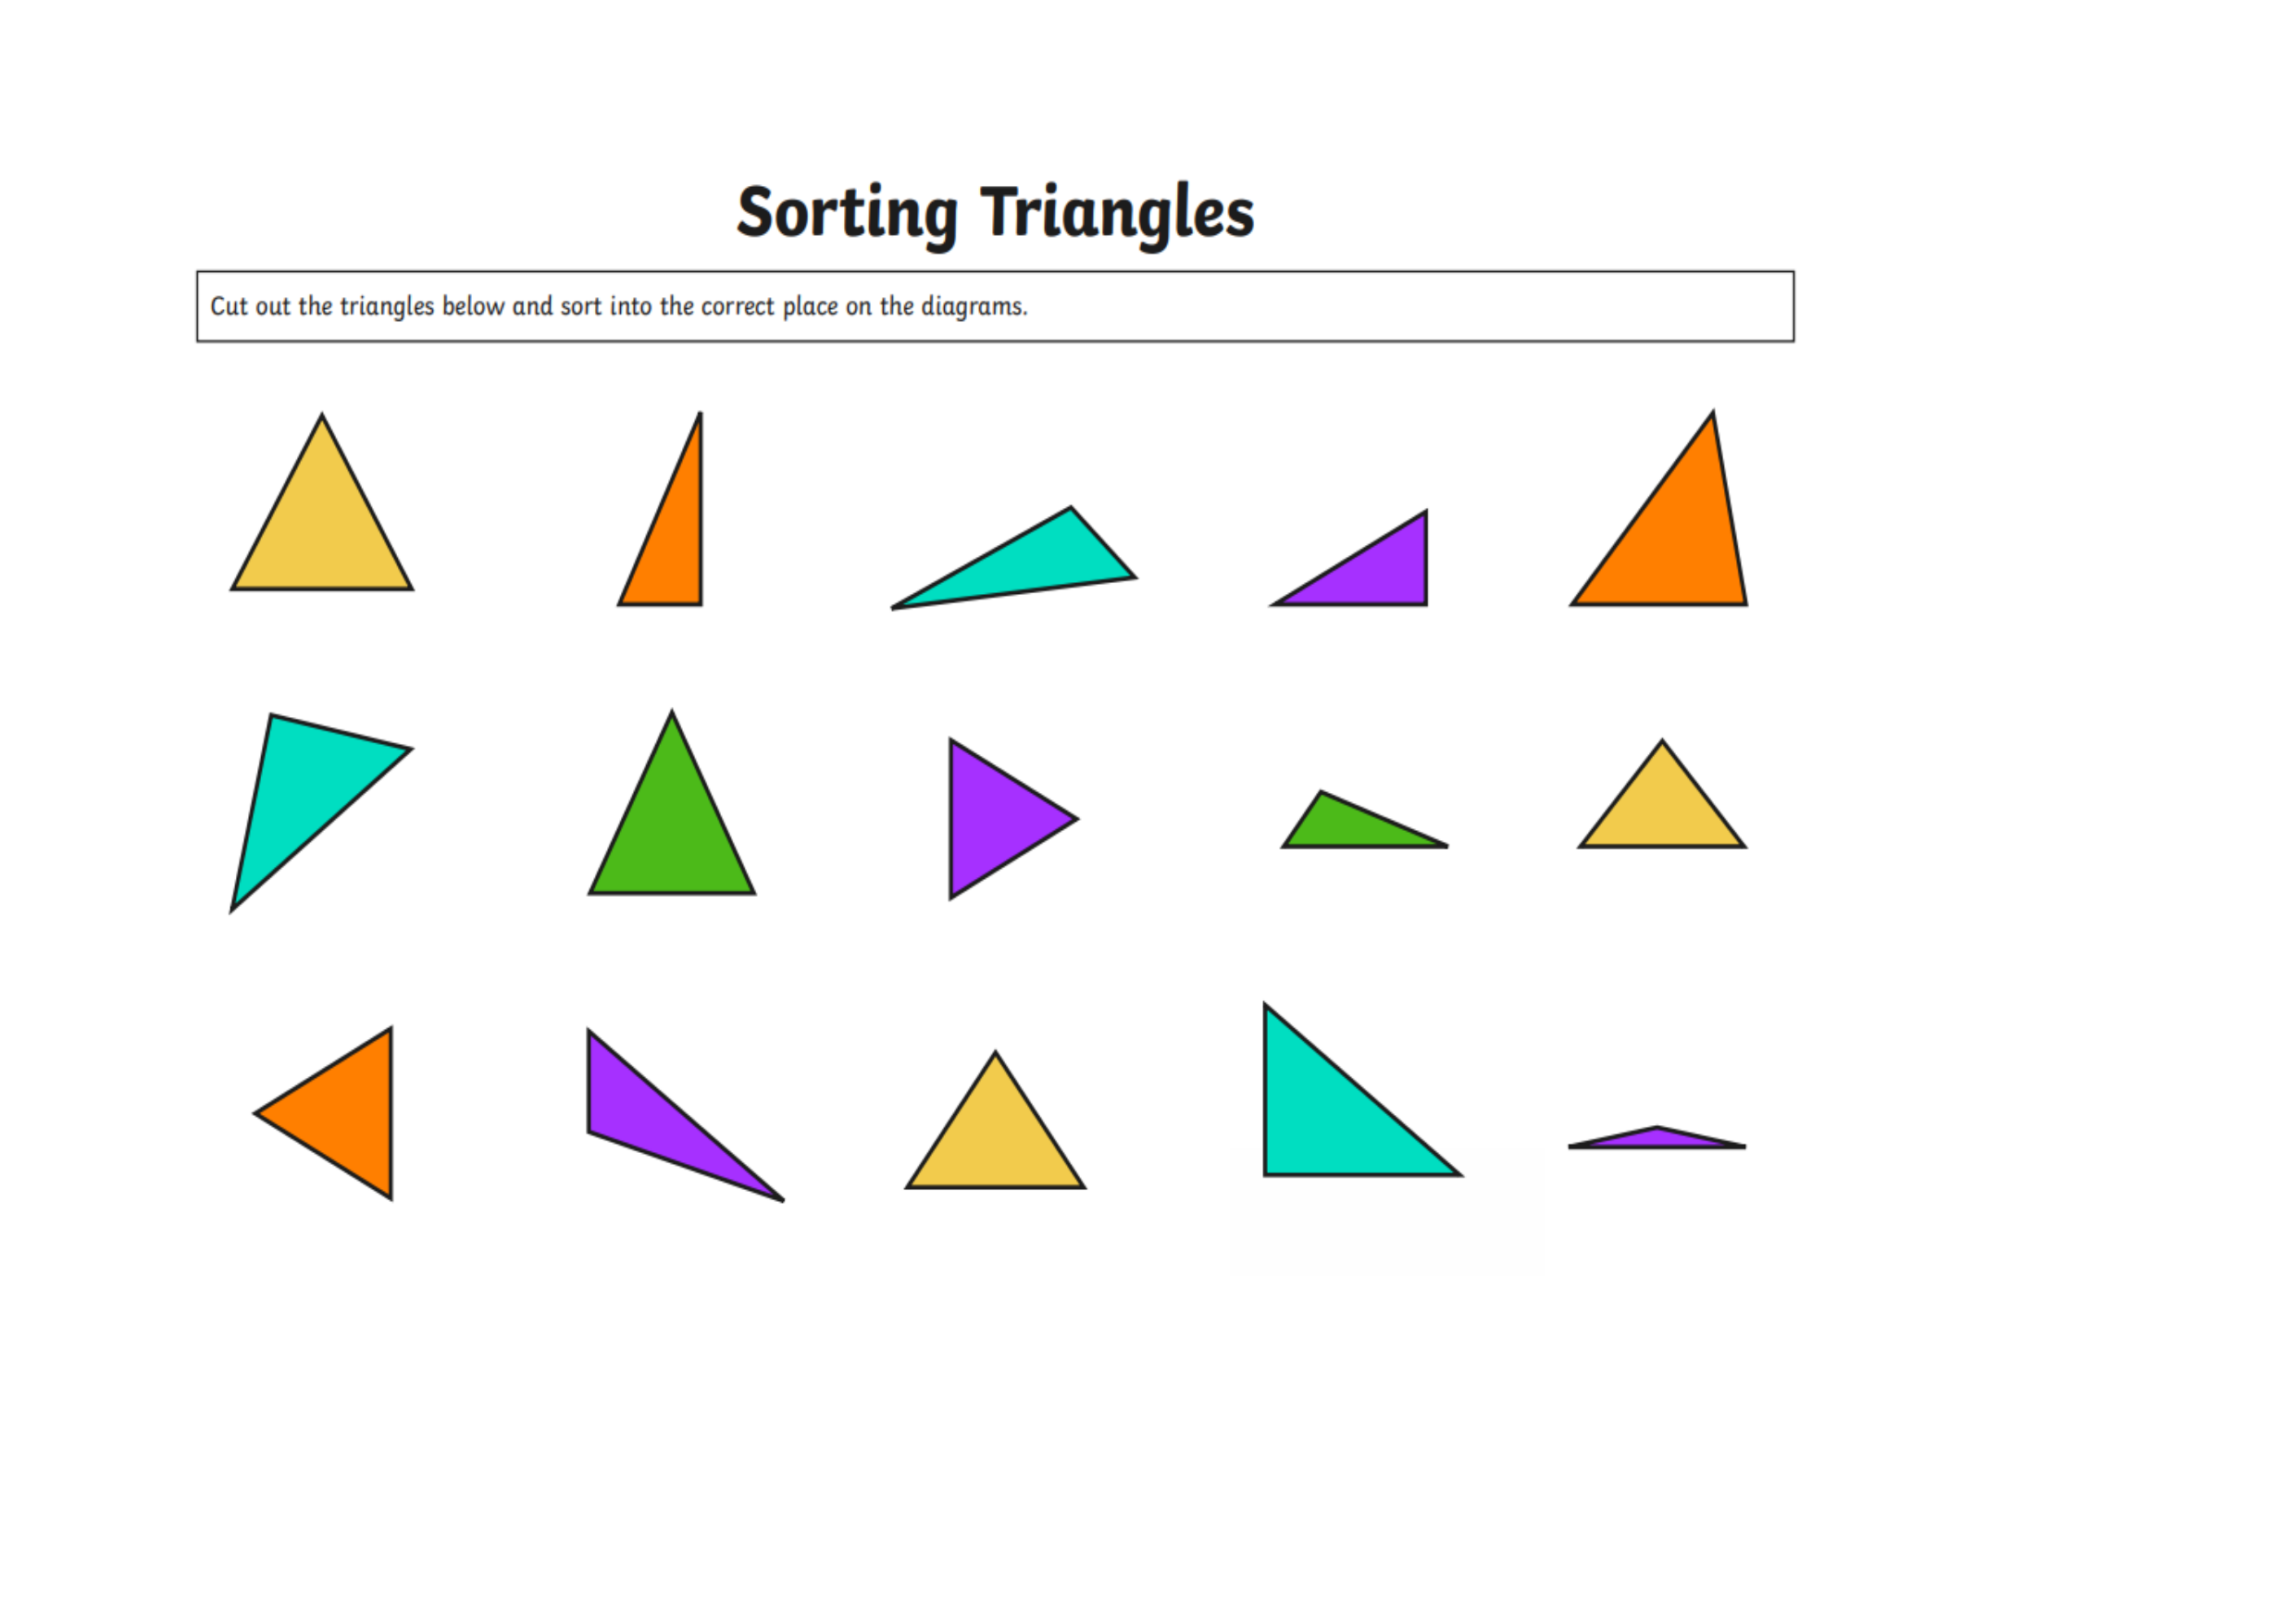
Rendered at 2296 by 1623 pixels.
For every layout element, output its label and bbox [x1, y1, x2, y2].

picture [139, 139, 1845, 1276]
